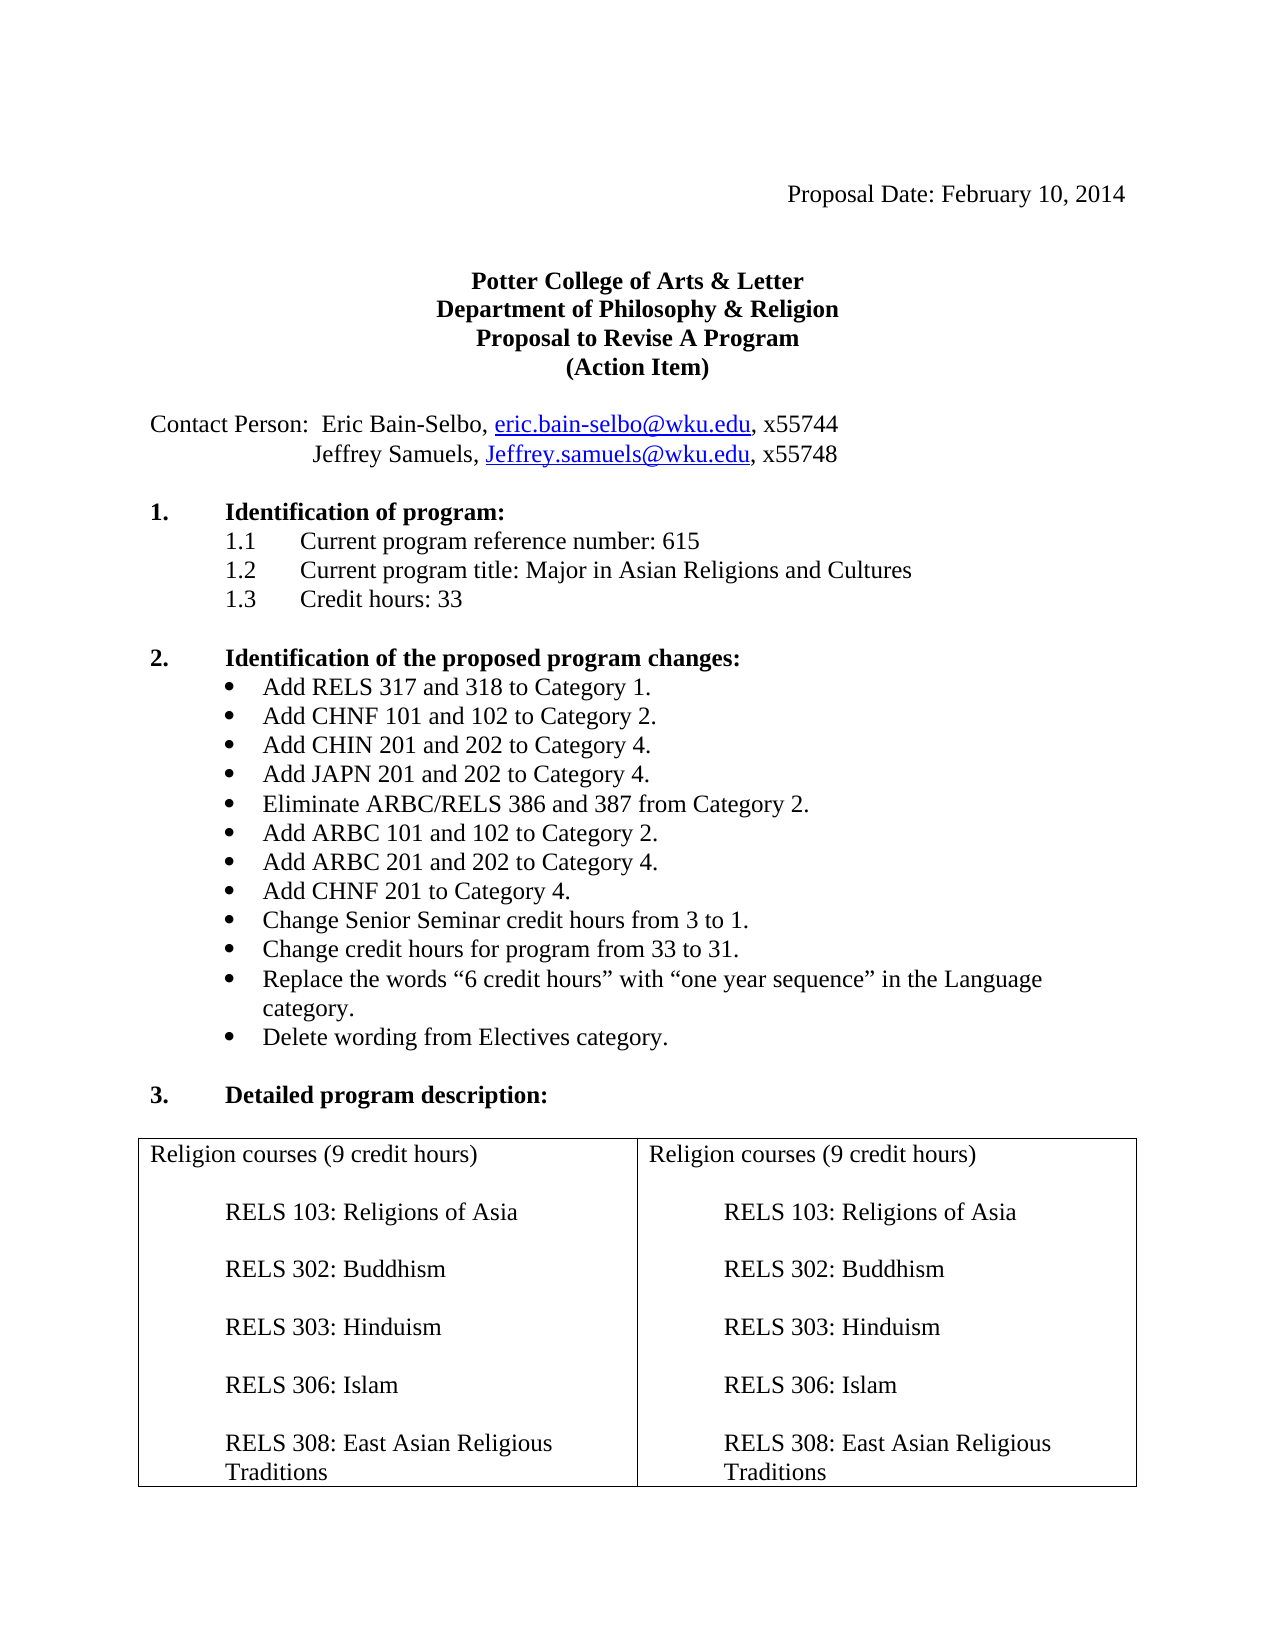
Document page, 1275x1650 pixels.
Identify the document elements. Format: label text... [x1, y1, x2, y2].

text Potter College of Arts & Letter [150, 266, 1125, 294]
list Replace the words “6 credit hours” with “one year sequence” in the Language category. [225, 964, 1125, 1022]
text 3. Detailed program description: [150, 1080, 1125, 1109]
list Add CHNF 201 to Category 4. [225, 876, 1125, 905]
list Credit hours: 33 [225, 584, 1125, 614]
text Jeffrey Samuels, Jeffrey.samuels@wku.edu, x55748 [150, 439, 1125, 468]
text Department of Philosophy & Religion [150, 294, 1125, 323]
list Add ARBC 101 and 102 to Category 2. [225, 818, 1125, 847]
list Add RELS 317 and 318 to Category 1. [225, 672, 1125, 701]
list Eliminate ARBC/RELS 386 and 387 from Category 2. [225, 789, 1125, 818]
text Proposal to Revise A Program [150, 323, 1125, 352]
text Proposal Date: February 10, 2014 [150, 179, 1125, 208]
list Add ARBC 201 and 202 to Category 4. [225, 847, 1125, 876]
list Add JAPN 201 and 202 to Category 4. [225, 759, 1125, 789]
list Current program title: Major in Asian Religions and Cultures [225, 555, 1125, 584]
list Add CHNF 101 and 102 to Category 2. [225, 701, 1125, 730]
text 1. Identification of program: [150, 497, 1125, 526]
list Delete wording from Electives category. [225, 1022, 1125, 1051]
text (Action Item) [150, 352, 1125, 381]
list Change credit hours for program from 33 to 31. [225, 934, 1125, 964]
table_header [638, 1139, 1136, 1486]
text Contact Person: Eric Bain-Selbo, eric.bain-selbo@wku.edu, x55744 [150, 409, 1125, 439]
list Change Senior Seminar credit hours from 3 to 1. [225, 905, 1125, 934]
list Add CHIN 201 and 202 to Category 4. [225, 730, 1125, 759]
text 2. Identification of the proposed program changes: [150, 643, 1125, 672]
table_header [139, 1139, 637, 1486]
list Current program reference number: 615 [225, 526, 1125, 555]
